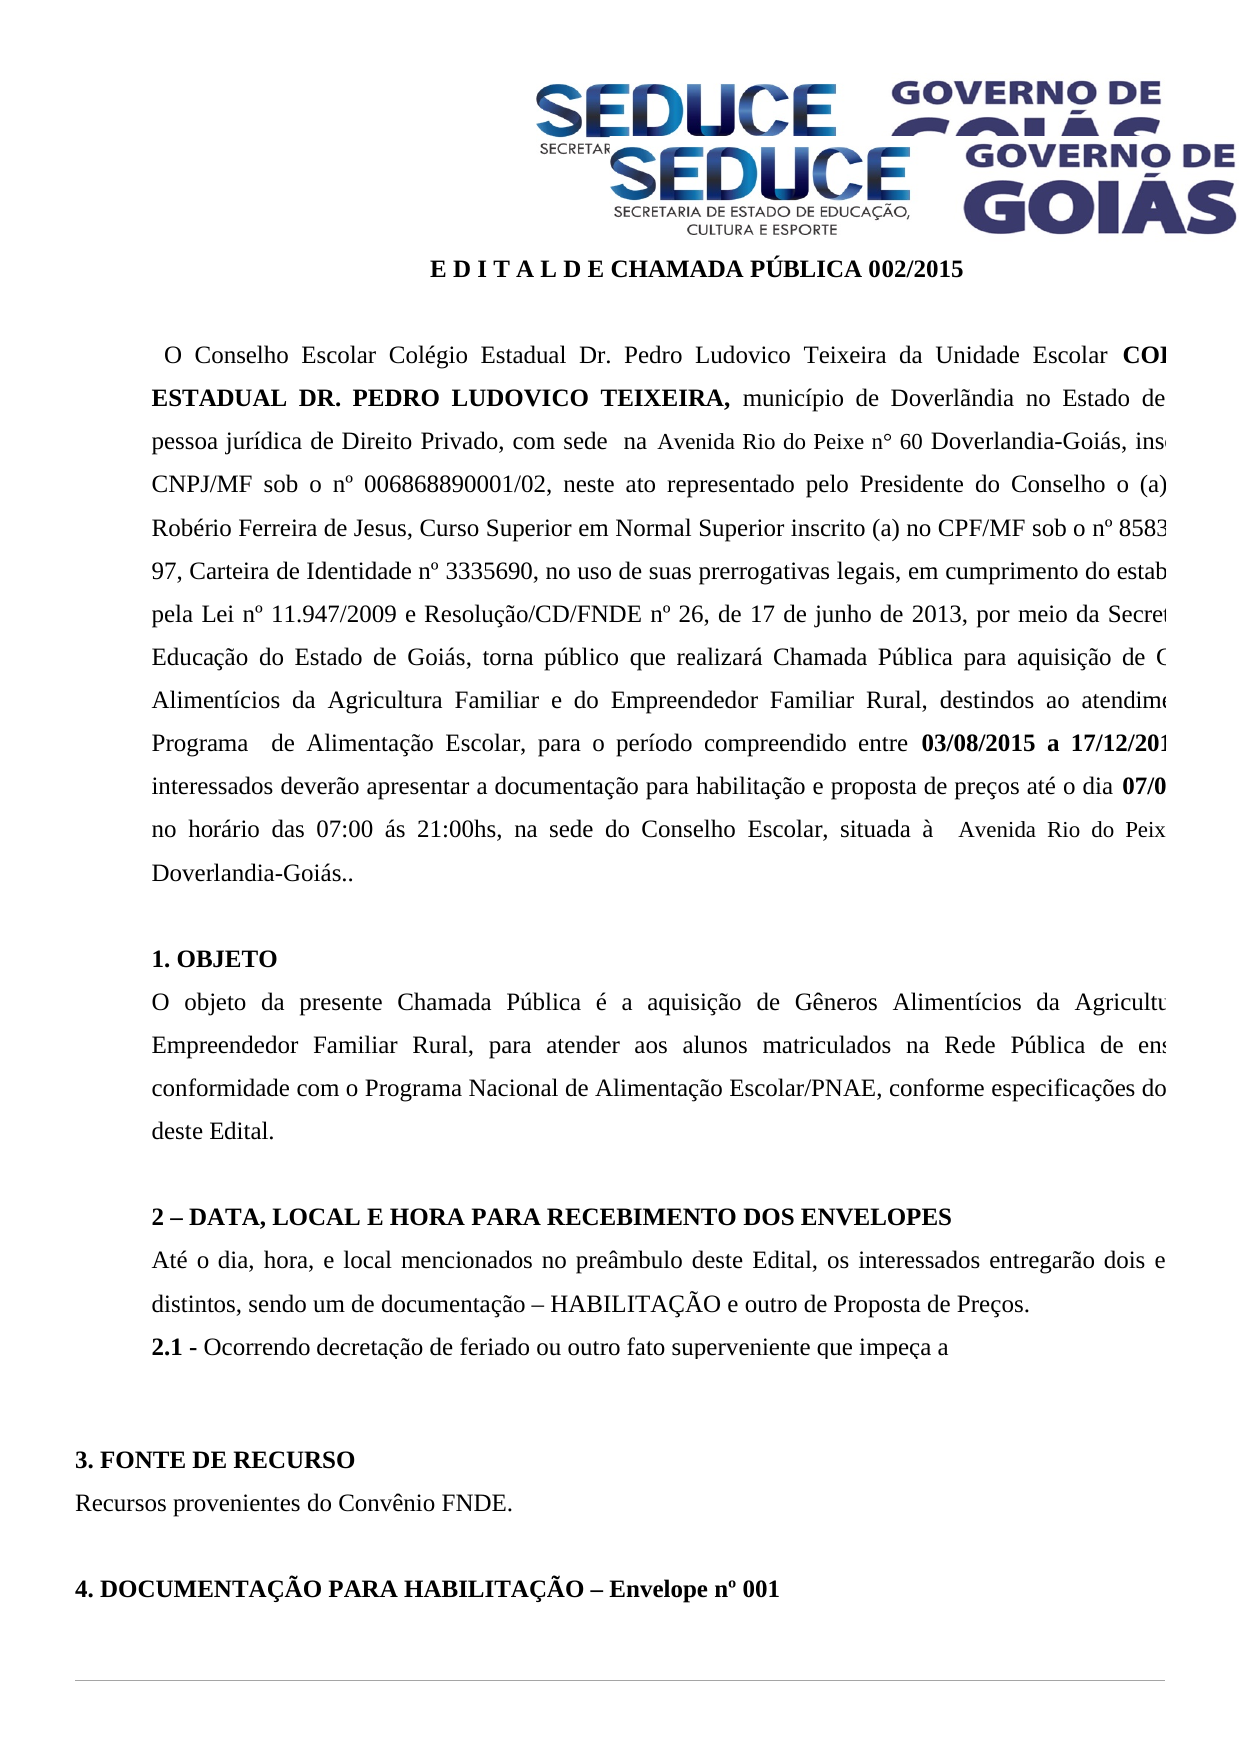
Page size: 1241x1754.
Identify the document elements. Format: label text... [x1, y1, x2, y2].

text 4. DOCUMENTAÇÃO PARA HABILITAÇÃO – Envelope nº 001 [75, 1574, 1165, 1603]
text 3. FONTE DE RECURSO [75, 1445, 1180, 1474]
text Recursos provenientes do Convênio FNDE. [75, 1488, 1180, 1517]
picture [536, 73, 1171, 182]
